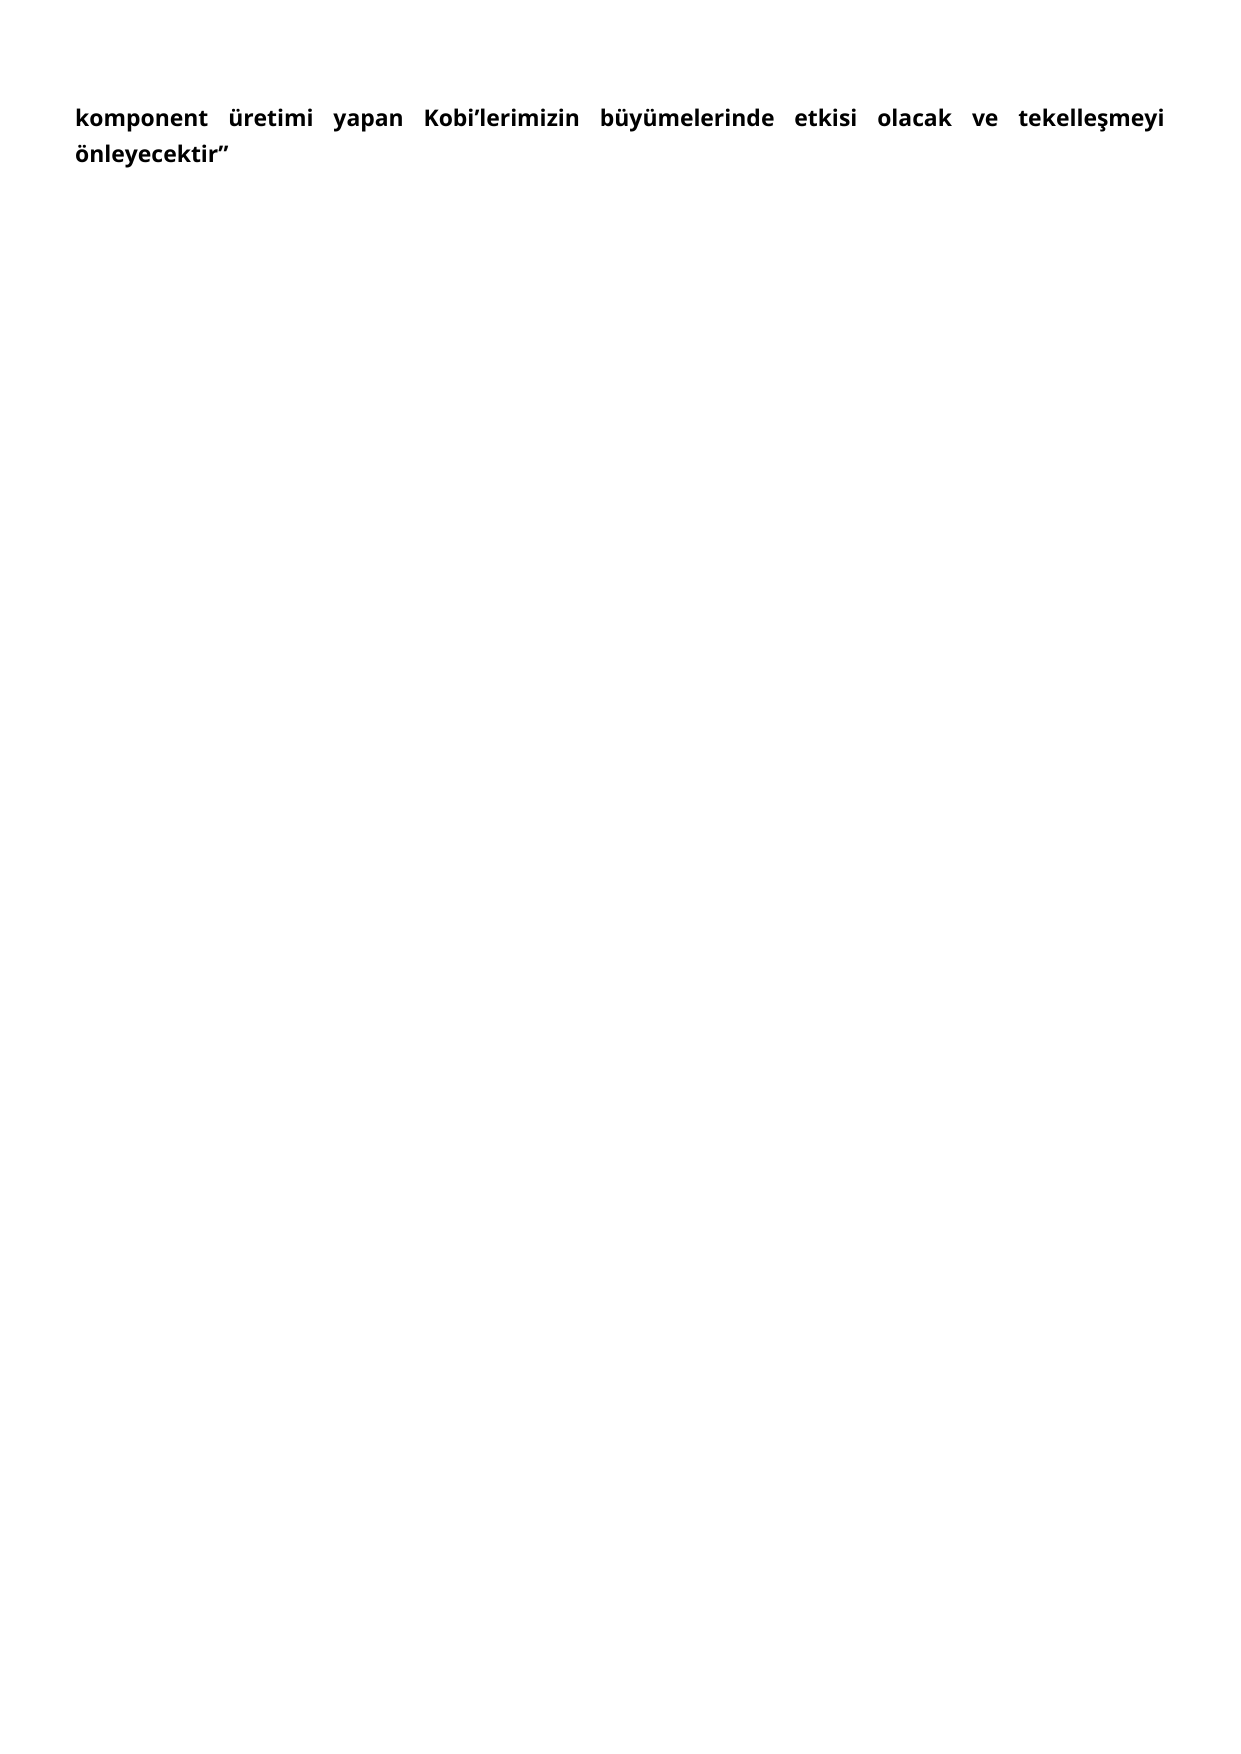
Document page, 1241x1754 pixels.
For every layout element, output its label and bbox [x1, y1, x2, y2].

text [75, 102, 1165, 169]
